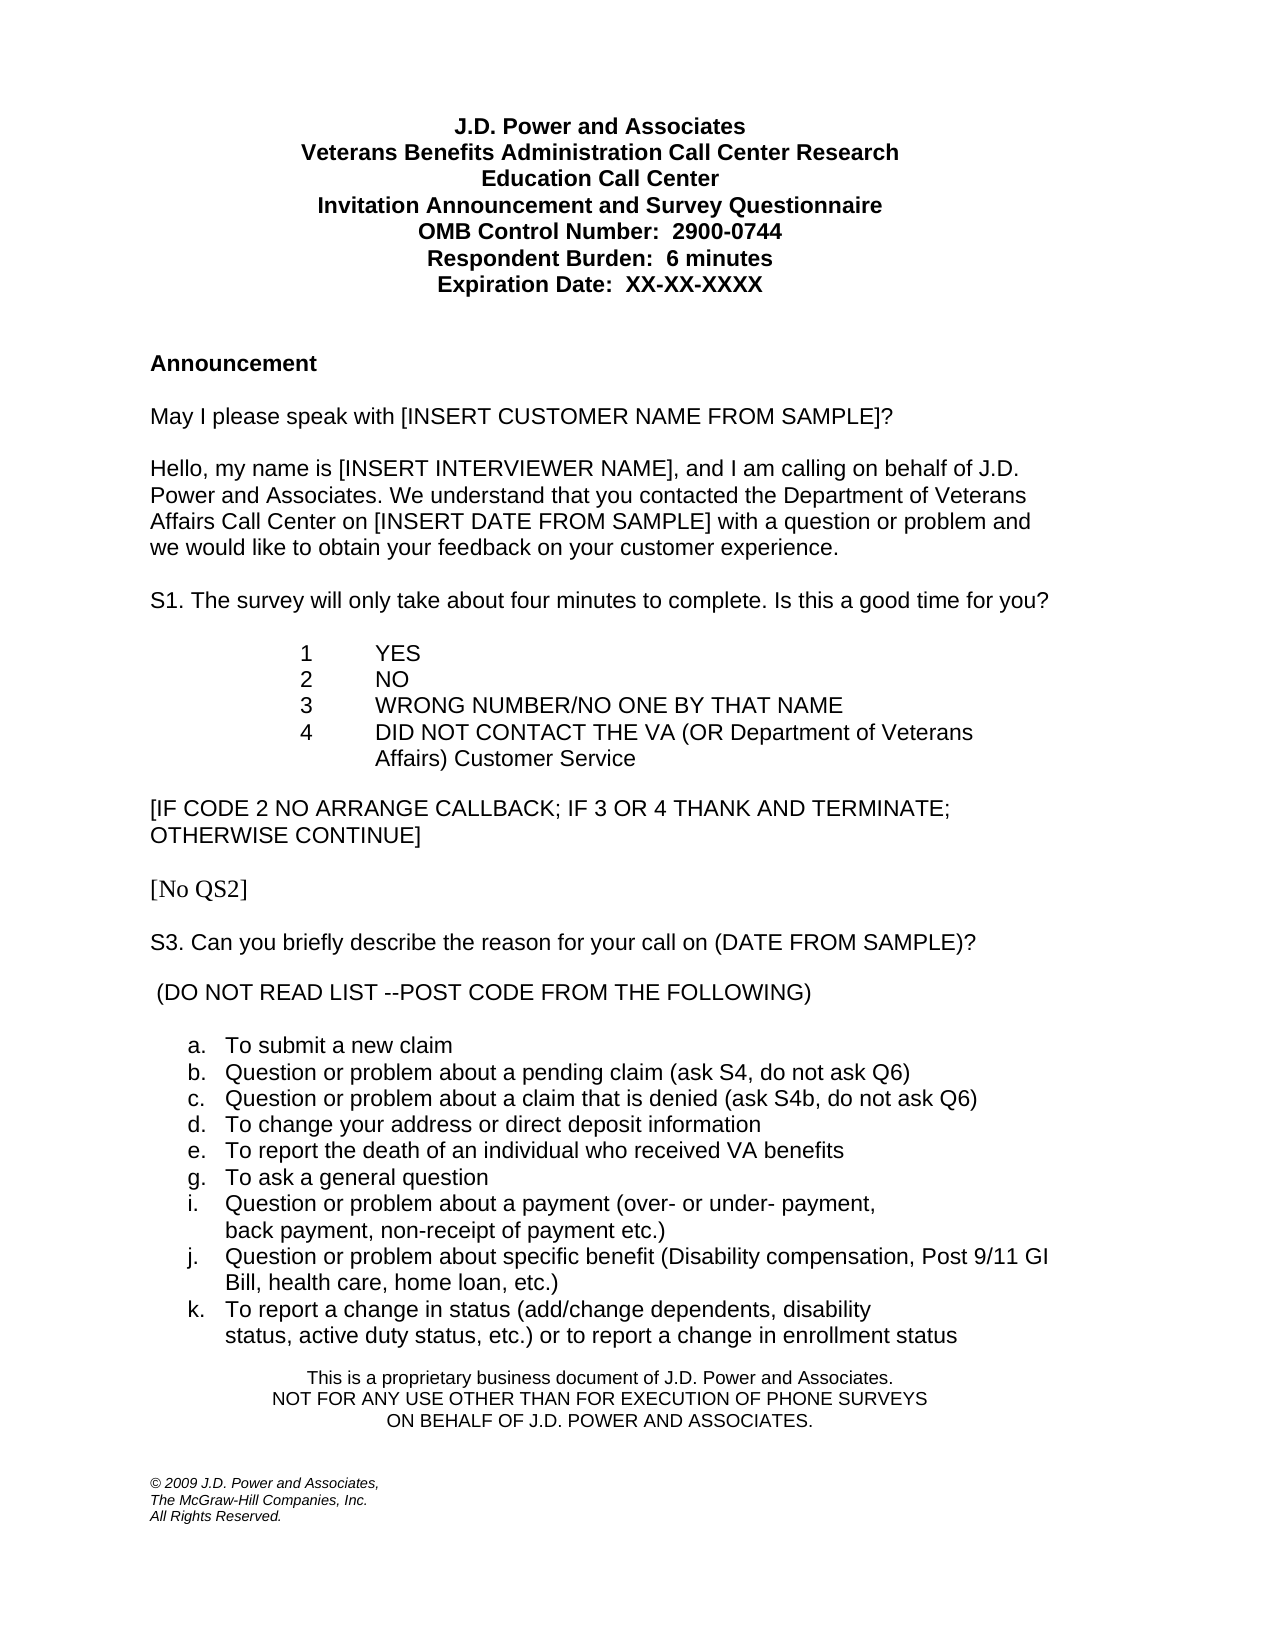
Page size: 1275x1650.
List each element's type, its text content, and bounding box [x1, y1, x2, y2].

text Veterans Benefits Administration Call Center Research [150, 139, 1050, 165]
list Question or problem about a pending claim (ask S4, do not ask Q6) [187, 1058, 1050, 1085]
text g. To ask a general question [187, 1164, 1050, 1190]
text Announcement [150, 350, 1050, 376]
text Education Call Center [150, 165, 1050, 192]
text OMB Control Number: 2900-0744 [150, 218, 1050, 244]
text 4 DID NOT CONTACT THE VA (OR Department of Veterans Affairs) Customer Service [300, 719, 1050, 772]
text status, active duty status, etc.) or to report a change in enrollment status [225, 1322, 1050, 1348]
list To submit a new claim [187, 1032, 1050, 1058]
list To change your address or direct deposit information [187, 1111, 1050, 1137]
text Respondent Burden: 6 minutes [150, 244, 1050, 271]
text back payment, non-receipt of payment etc.) [225, 1217, 1050, 1243]
text i. Question or problem about a payment (over- or under- payment, [187, 1190, 1050, 1217]
text Invitation Announcement and Survey Questionnaire [150, 192, 1050, 218]
text 2 NO [225, 666, 1050, 692]
text 1 YES [225, 640, 1050, 666]
text S1. The survey will only take about four minutes to complete. Is this a good time for you? [150, 587, 1050, 613]
text 3 WRONG NUMBER/NO ONE BY THAT NAME [225, 692, 1050, 719]
text j. Question or problem about specific benefit (Disability compensation, Post 9/11 GI Bill, health care, home loan, etc.) [187, 1243, 1050, 1296]
text J.D. Power and Associates [150, 113, 1050, 139]
text May I please speak with [INSERT CUSTOMER NAME FROM SAMPLE]? [150, 403, 1050, 429]
text Expiration Date: XX-XX-XXXX [150, 271, 1050, 297]
text Hello, my name is [INSERT INTERVIEWER NAME], and I am calling on behalf of J.D. Power and Associates. We understand that you contacted the Department of Veterans Affairs Call Center on [INSERT DATE FROM SAMPLE] with a question or problem and we would like to obtain your feedback on your customer experience. [150, 455, 1050, 561]
text [No QS2] [150, 874, 1050, 903]
text S3. Can you briefly describe the reason for your call on (DATE FROM SAMPLE)? [150, 929, 1050, 956]
list To report the death of an individual who received VA benefits [187, 1137, 1050, 1164]
text [IF CODE 2 NO ARRANGE CALLBACK; IF 3 OR 4 THANK AND TERMINATE; OTHERWISE CONTINUE] [150, 795, 1050, 848]
list Question or problem about a claim that is denied (ask S4b, do not ask Q6) [187, 1085, 1050, 1111]
text k. To report a change in status (add/change dependents, disability [150, 1296, 1050, 1322]
text (DO NOT READ LIST --POST CODE FROM THE FOLLOWING) [150, 979, 1050, 1006]
